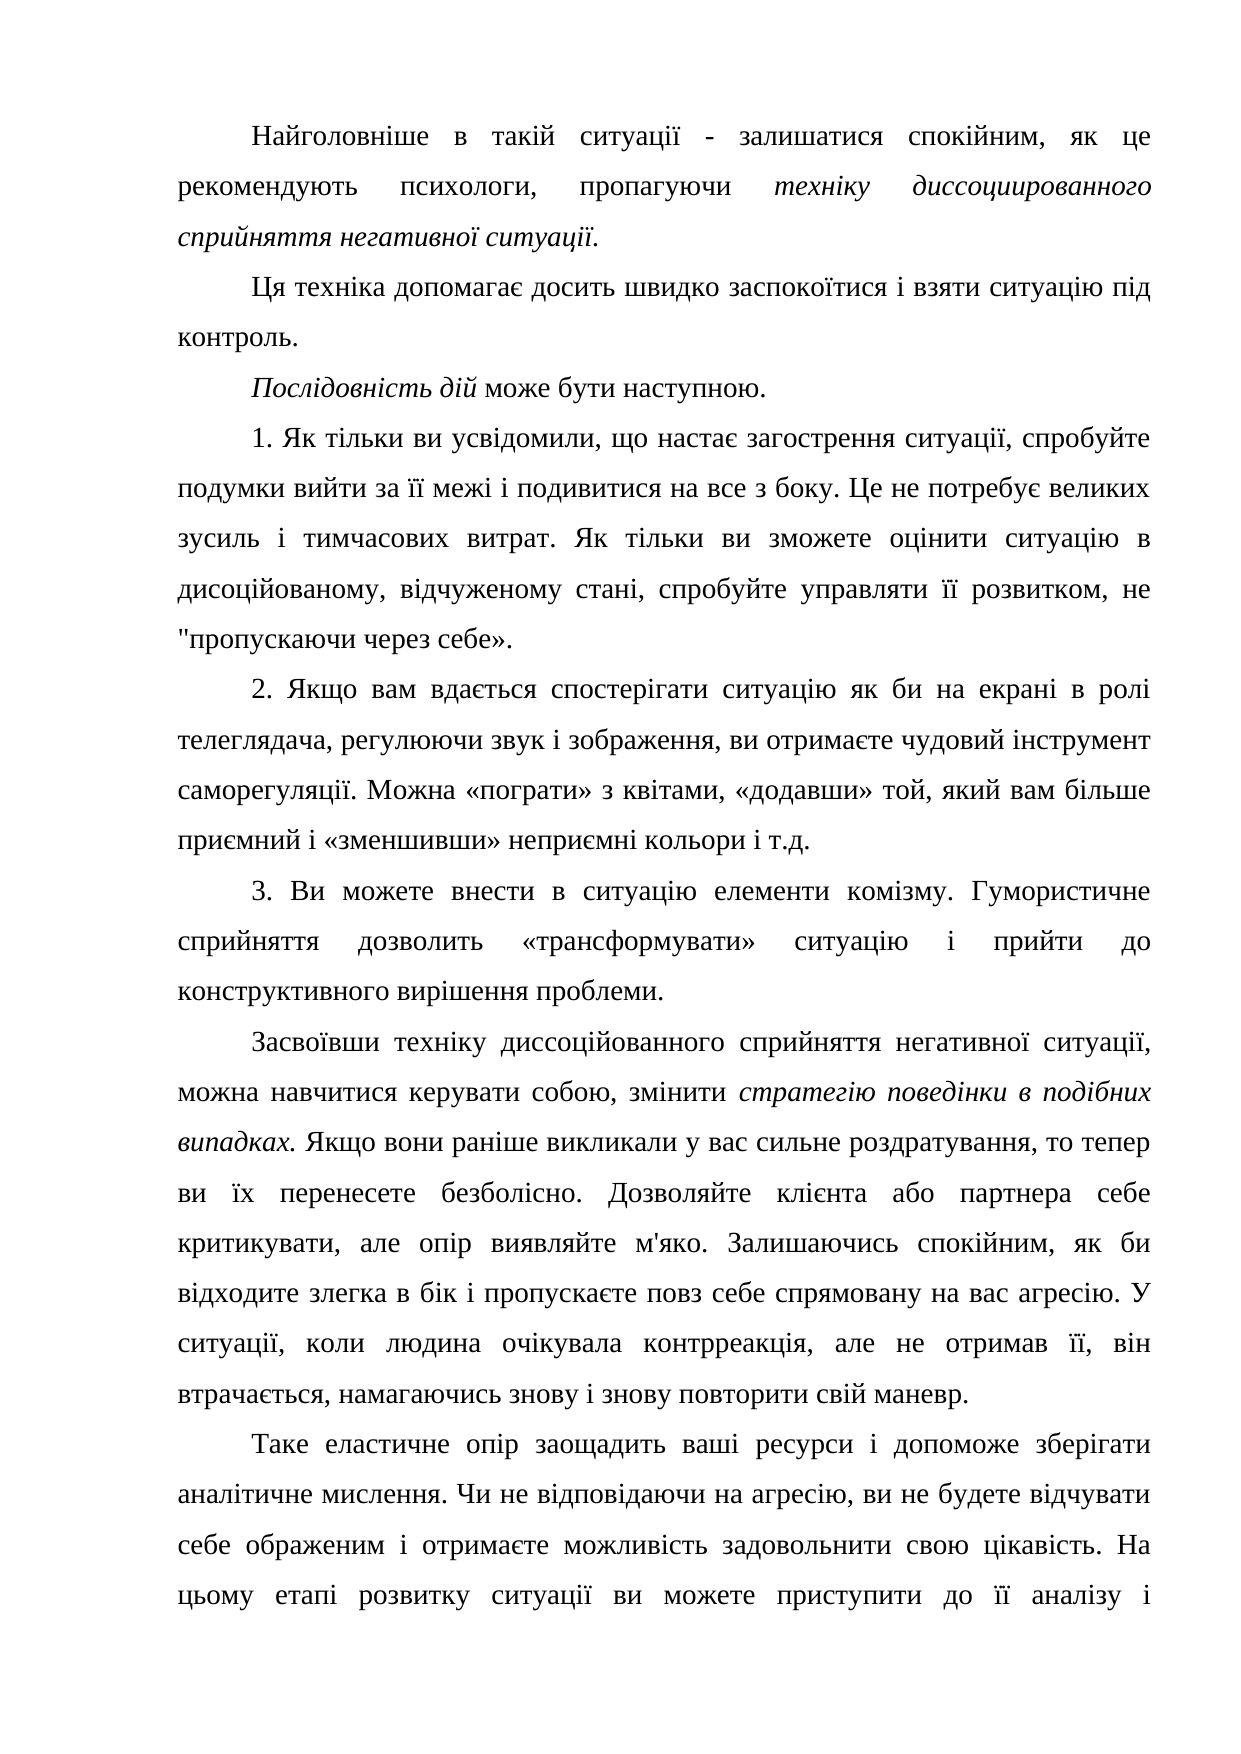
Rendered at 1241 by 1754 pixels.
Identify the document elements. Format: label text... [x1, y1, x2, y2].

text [177, 1426, 1152, 1611]
text 3. Ви можете внести в ситуацію елементи комізму. Гумористичне сприйняття дозволить «трансформувати» ситуацію і прийти до конструктивного вирішення проблеми. [177, 873, 1152, 1007]
text 2. Якщо вам вдається спостерігати ситуацію як би на екрані в ролі телеглядача, регулюючи звук і зображення, ви отримаєте чудовий інструмент саморегуляції. Можна «пограти» з квітами, «додавши» той, який вам більше приємний і «зменшивши» неприємні кольори і т.д. [177, 672, 1152, 856]
text 1. Як тільки ви усвідомили, що настає загострення ситуації, спробуйте подумки вийти за її межі і подивитися на все з боку. Це не потребує великих зусиль і тимчасових витрат. Як тільки ви зможете оцінити ситуацію в дисоційованому, відчуженому стані, спробуйте управляти її розвитком, не "пропускаючи через себе». [177, 420, 1152, 655]
text Засвоївши техніку диссоційованного сприйняття негативної ситуації, можна навчитися керувати собою, змінити стратегію поведінки в подібних випадках. Якщо вони раніше викликали у вас сильне роздратування, то тепер ви їх перенесете безболісно. Дозволяйте клієнта або партнера себе критикувати, але опір виявляйте м'яко. Залишаючись спокійним, як би відходите злегка в бік і пропускаєте повз себе спрямовану на вас агресію. У ситуації, коли людина очікувала контрреакція, але не отримав її, він втрачається, намагаючись знову і знову повторити свій маневр. [177, 1024, 1152, 1409]
text Послідовність дій може бути наступною. [177, 370, 1152, 403]
text Ця техніка допомагає досить швидко заспокоїтися і взяти ситуацію під контроль. [177, 269, 1152, 353]
text Найголовніше в такій ситуації - залишатися спокійним, як це рекомендують психологи, пропагуючи техніку диссоциированного сприйняття негативної ситуації. [177, 118, 1152, 252]
